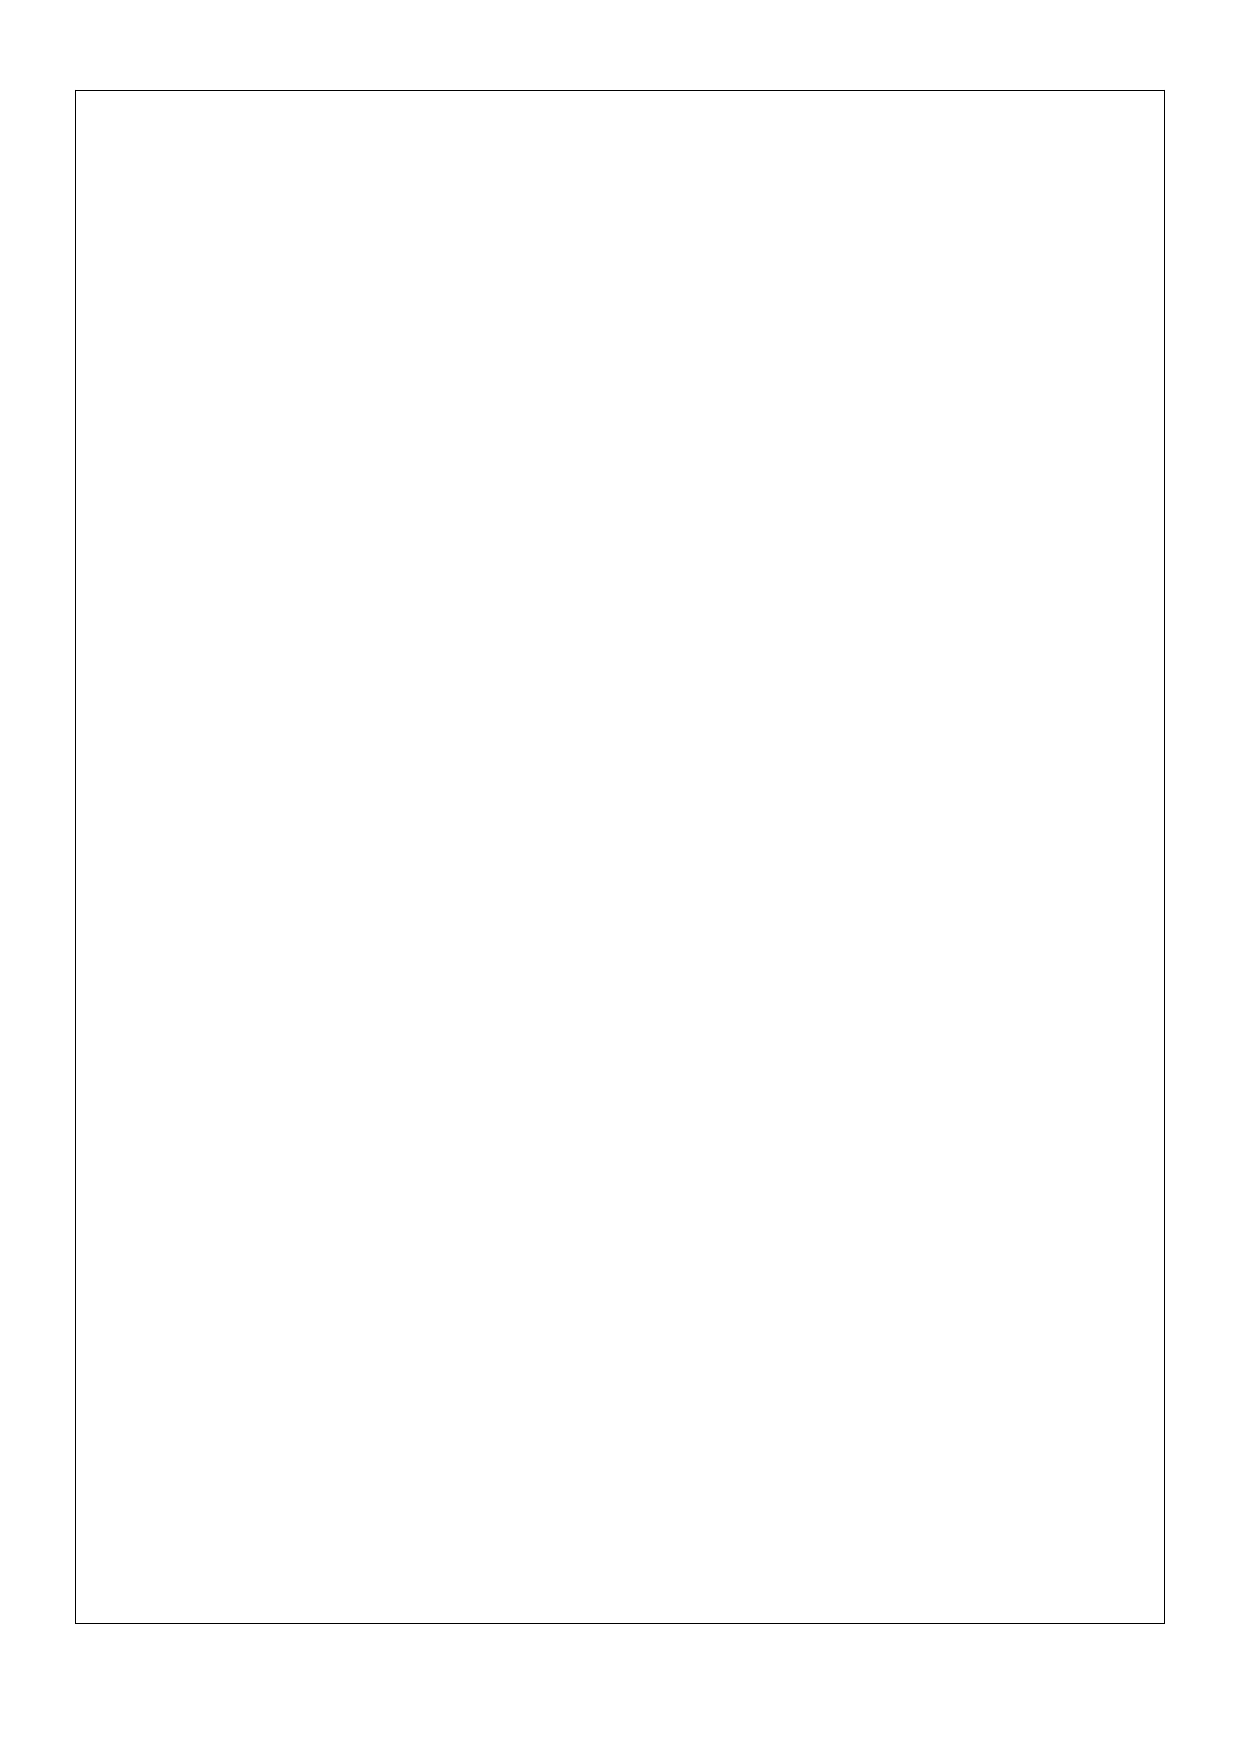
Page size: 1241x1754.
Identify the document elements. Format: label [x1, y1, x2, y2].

table_header [76, 91, 1164, 1623]
